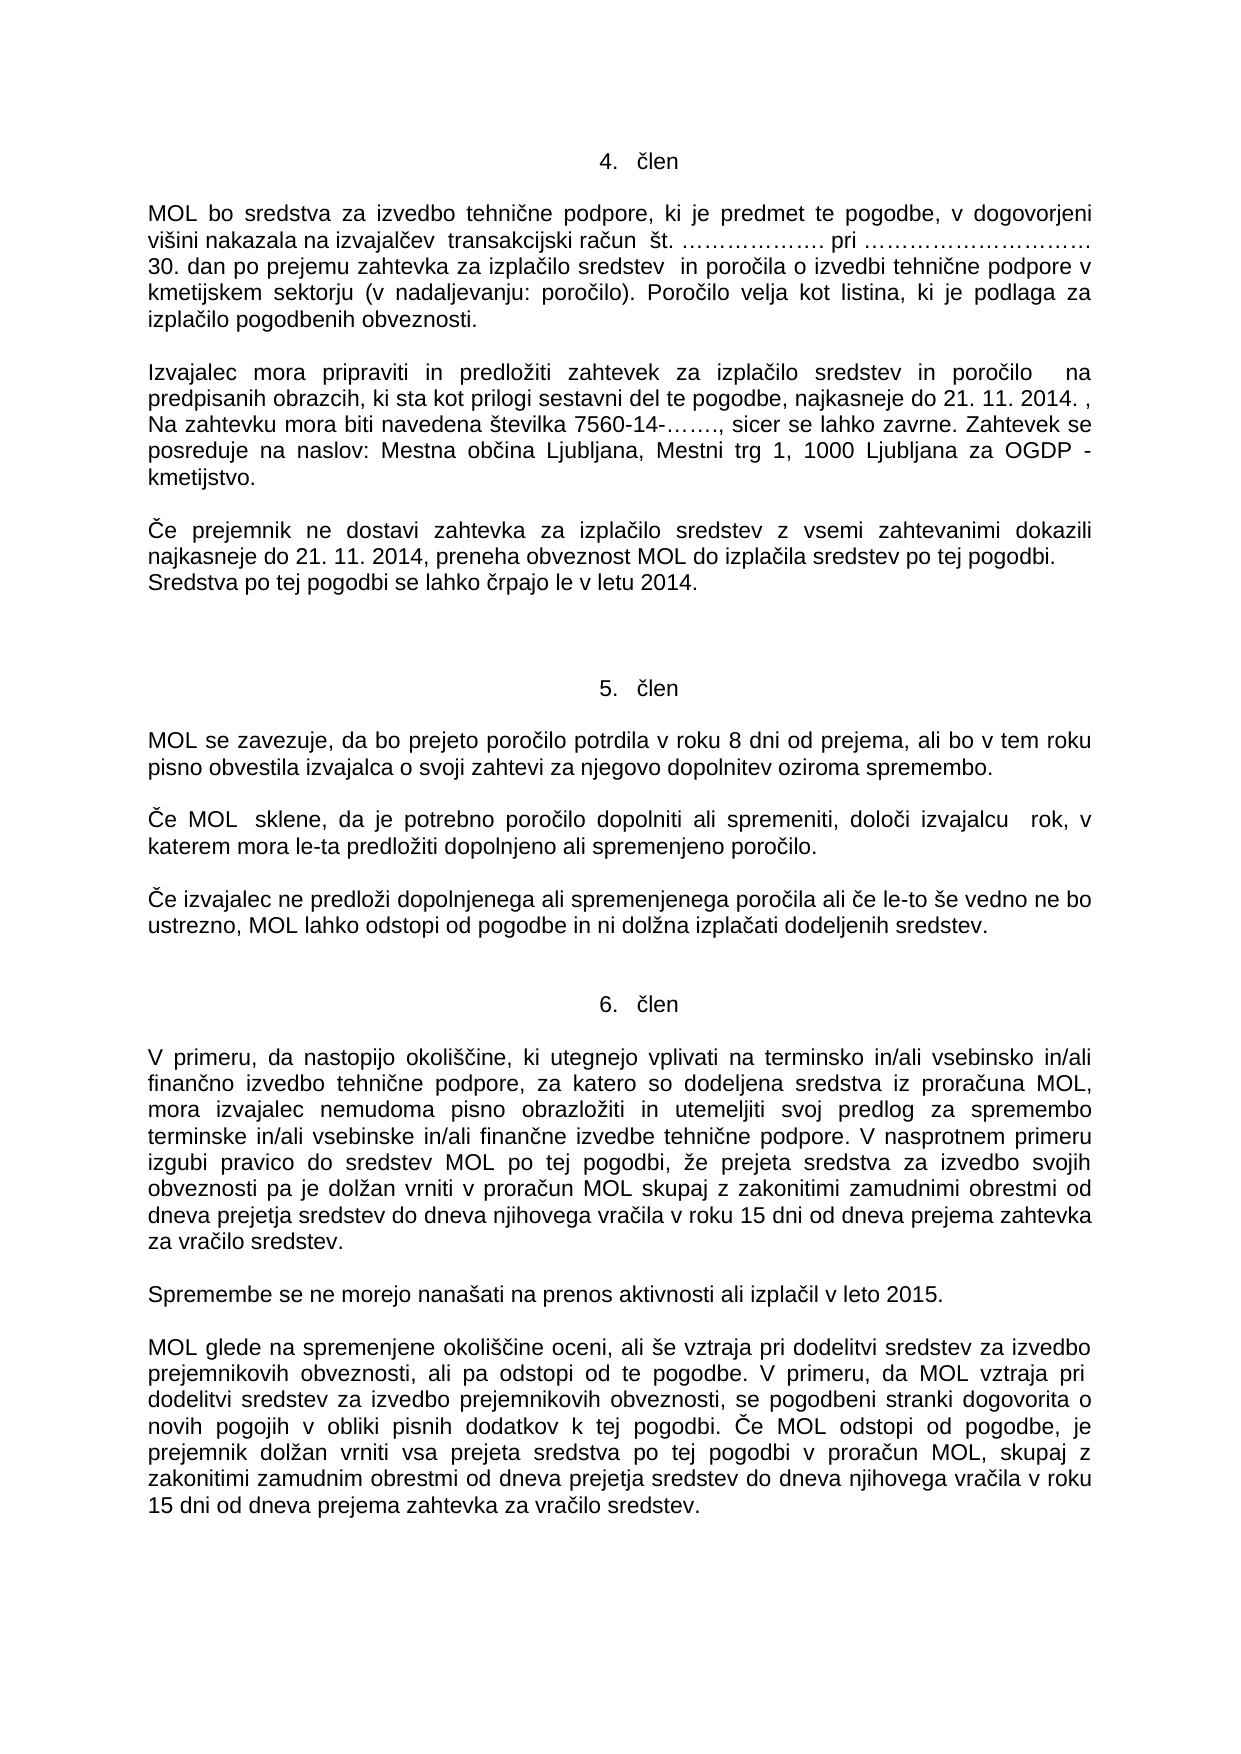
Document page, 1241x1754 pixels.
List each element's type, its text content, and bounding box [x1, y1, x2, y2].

text MOL bo sredstva za izvedbo tehnične podpore, ki je predmet te pogodbe, v dogovorjeni višini nakazala na izvajalčev transakcijski račun št. ………………. pri ………………………… 30. dan po prejemu zahtevka za izplačilo sredstev in poročila o izvedbi tehnične podpore v kmetijskem sektorju (v nadaljevanju: poročilo). Poročilo velja kot listina, ki je podlaga za izplačilo pogodbenih obveznosti. [148, 200, 1093, 332]
list člen [185, 148, 1093, 174]
text Sredstva po tej pogodbi se lahko črpajo le v letu 2014. [148, 569, 1093, 596]
text Spremembe se ne morejo nanašati na prenos aktivnosti ali izplačil v leto 2015. [148, 1281, 1093, 1307]
text Izvajalec mora pripraviti in predložiti zahtevek za izplačilo sredstev in poročilo na predpisanih obrazcih, ki sta kot prilogi sestavni del te pogodbe, najkasneje do 21. 11. 2014. , Na zahtevku mora biti navedena številka 7560-14-……., sicer se lahko zavrne. Zahtevek se posreduje na naslov: Mestna občina Ljubljana, Mestni trg 1, 1000 Ljubljana za OGDP - kmetijstvo. [148, 358, 1093, 490]
list člen [185, 675, 1093, 701]
text Če prejemnik ne dostavi zahtevka za izplačilo sredstev z vsemi zahtevanimi dokazili najkasneje do 21. 11. 2014, preneha obveznost MOL do izplačila sredstev po tej pogodbi. [148, 517, 1093, 569]
text V primeru, da nastopijo okoliščine, ki utegnejo vplivati na terminsko in/ali vsebinsko in/ali finančno izvedbo tehnične podpore, za katero so dodeljena sredstva iz proračuna MOL, mora izvajalec nemudoma pisno obrazložiti in utemeljiti svoj predlog za spremembo terminske in/ali vsebinske in/ali finančne izvedbe tehnične podpore. V nasprotnem primeru izgubi pravico do sredstev MOL po tej pogodbi, že prejeta sredstva za izvedbo svojih obveznosti pa je dolžan vrniti v proračun MOL skupaj z zakonitimi zamudnimi obrestmi od dneva prejetja sredstev do dneva njihovega vračila v roku 15 dni od dneva prejema zahtevka za vračilo sredstev. [148, 1044, 1093, 1254]
text Če izvajalec ne predloži dopolnjenega ali spremenjenega poročila ali če le-to še vedno ne bo ustrezno, MOL lahko odstopi od pogodbe in ni dolžna izplačati dodeljenih sredstev. [148, 886, 1093, 938]
text MOL glede na spremenjene okoliščine oceni, ali še vztraja pri dodelitvi sredstev za izvedbo prejemnikovih obveznosti, ali pa odstopi od te pogodbe. V primeru, da MOL vztraja pri dodelitvi sredstev za izvedbo prejemnikovih obveznosti, se pogodbeni stranki dogovorita o novih pogojih v obliki pisnih dodatkov k tej pogodbi. Če MOL odstopi od pogodbe, je prejemnik dolžan vrniti vsa prejeta sredstva po tej pogodbi v proračun MOL, skupaj z zakonitimi zamudnim obrestmi od dneva prejetja sredstev do dneva njihovega vračila v roku 15 dni od dneva prejema zahtevka za vračilo sredstev. [148, 1333, 1093, 1518]
text Če MOL sklene, da je potrebno poročilo dopolniti ali spremeniti, določi izvajalcu rok, v katerem mora le-ta predložiti dopolnjeno ali spremenjeno poročilo. [148, 806, 1093, 859]
list člen [185, 991, 1093, 1017]
text MOL se zavezuje, da bo prejeto poročilo potrdila v roku 8 dni od prejema, ali bo v tem roku pisno obvestila izvajalca o svoji zahtevi za njegovo dopolnitev oziroma spremembo. [148, 727, 1093, 780]
